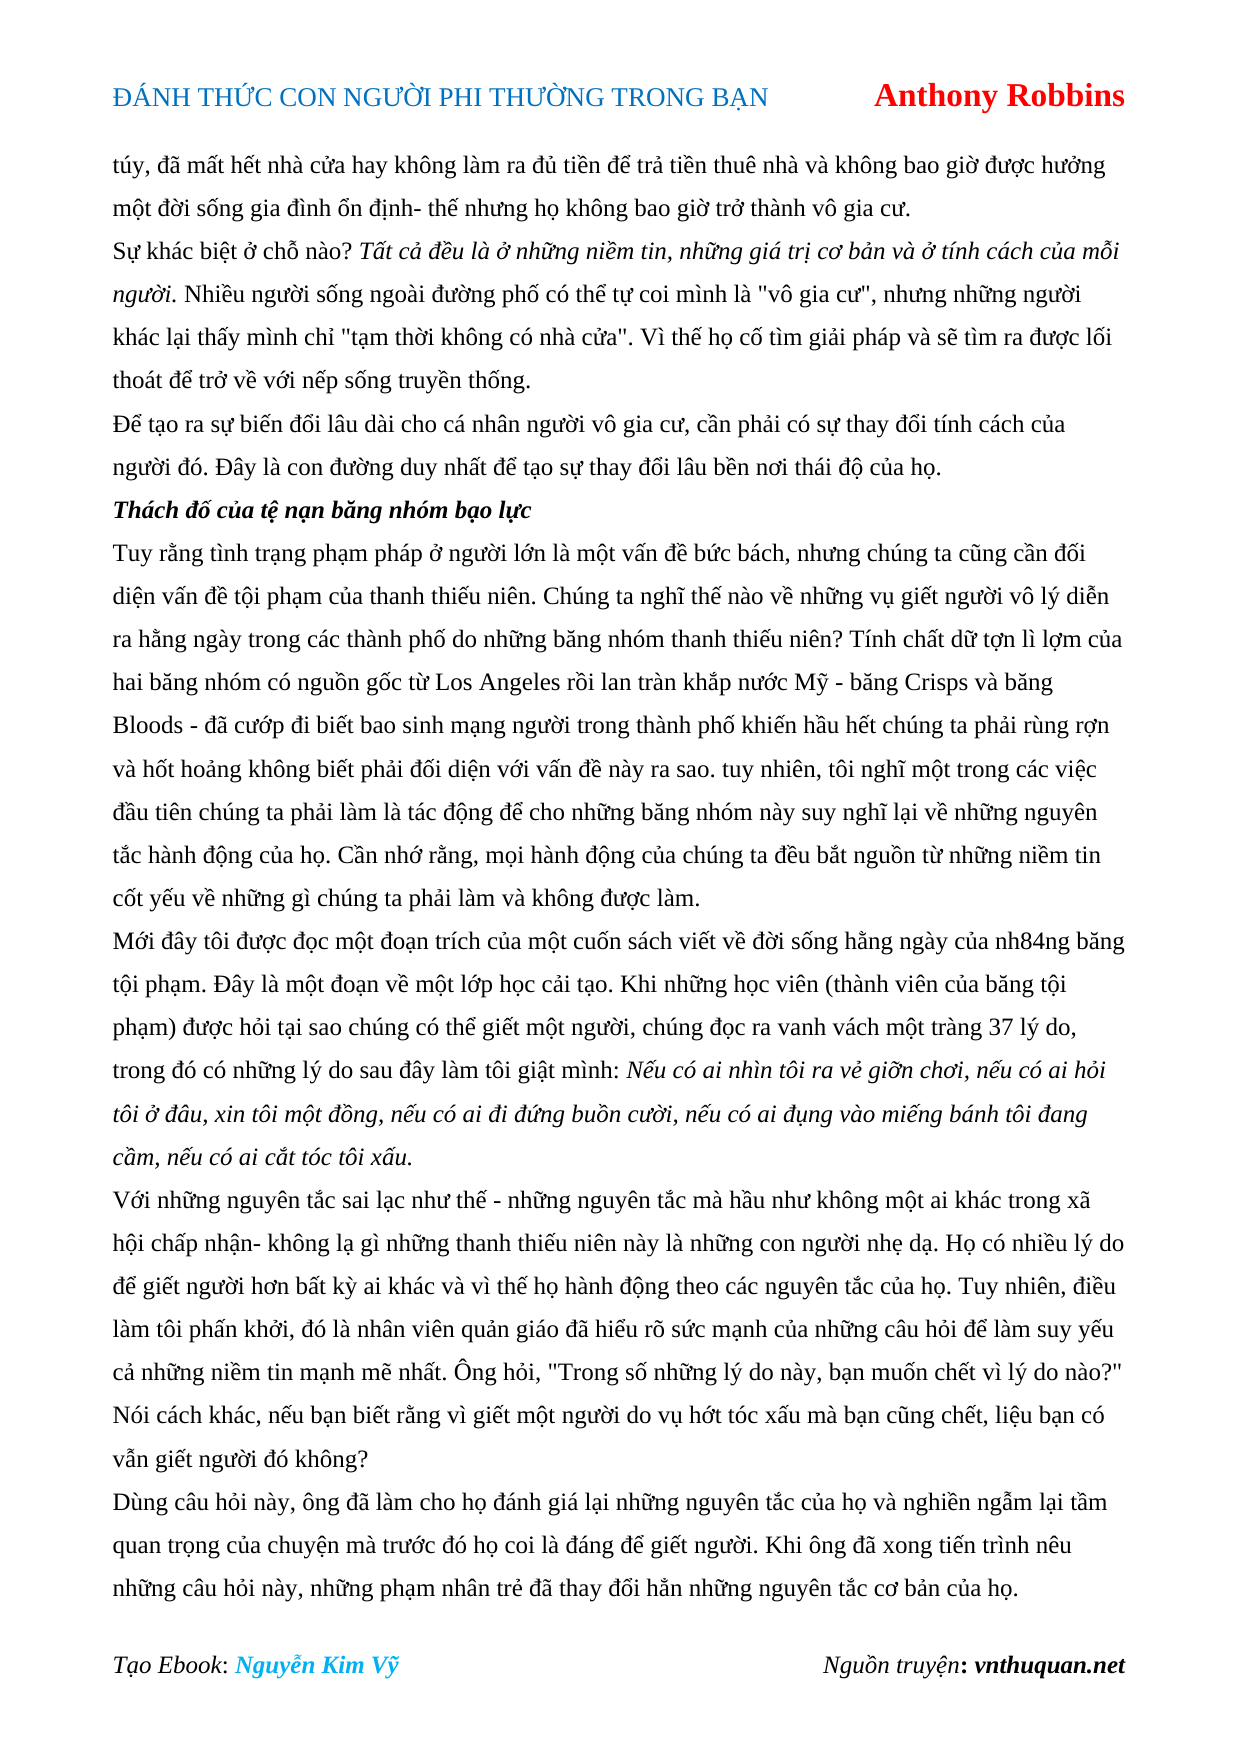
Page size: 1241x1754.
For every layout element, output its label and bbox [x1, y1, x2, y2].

text [112, 150, 1128, 1602]
